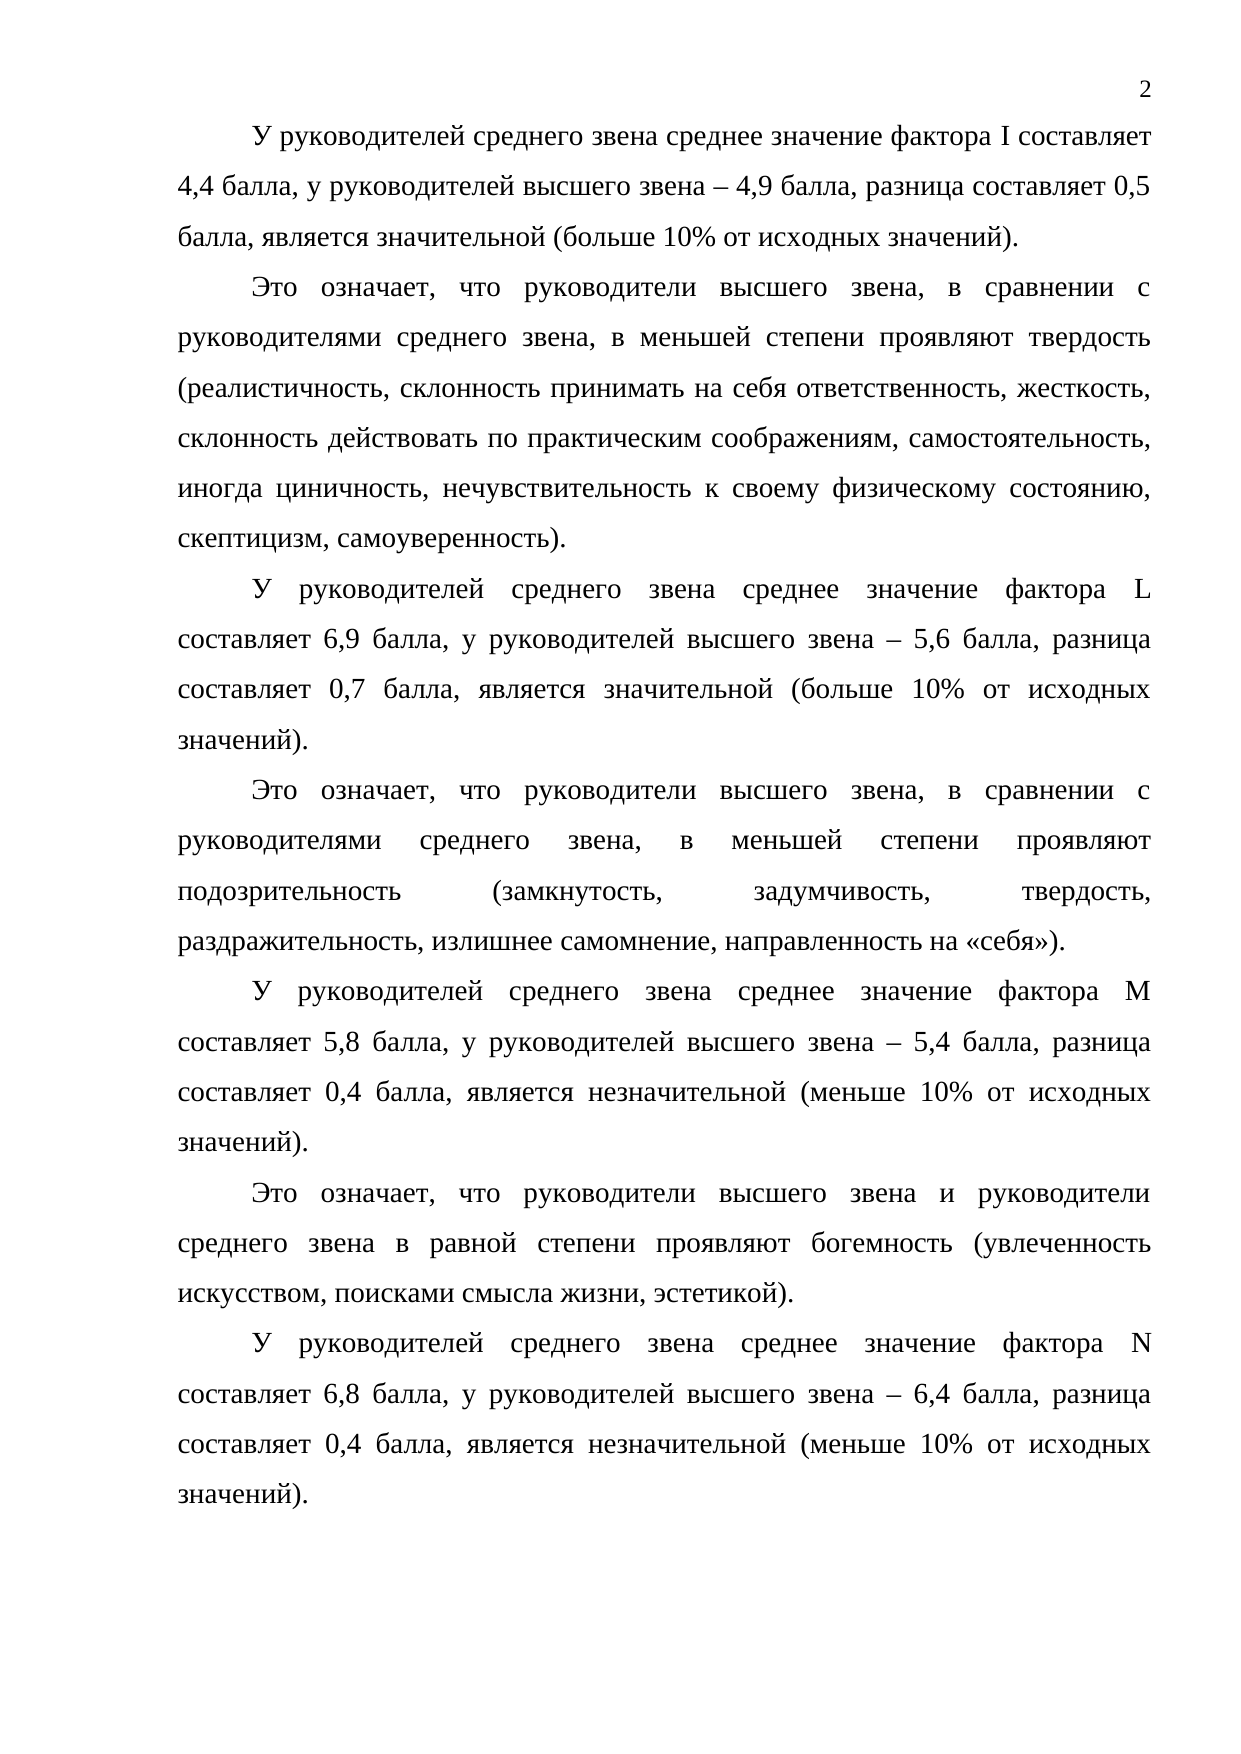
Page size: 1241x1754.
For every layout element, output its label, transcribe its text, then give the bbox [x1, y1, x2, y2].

text Это означает, что руководители высшего звена и руководители среднего звена в равной степени проявляют богемность (увлеченность искусством, поисками смысла жизни, эстетикой). [177, 1175, 1152, 1309]
text У руководителей среднего звена среднее значение фактора I составляет 4,4 балла, у руководителей высшего звена – 4,9 балла, разница составляет 0,5 балла, является значительной (больше 10% от исходных значений). [177, 118, 1152, 252]
text У руководителей среднего звена среднее значение фактора L составляет 6,9 балла, у руководителей высшего звена – 5,6 балла, разница составляет 0,7 балла, является значительной (больше 10% от исходных значений). [177, 571, 1152, 755]
text У руководителей среднего звена среднее значение фактора М составляет 5,8 балла, у руководителей высшего звена – 5,4 балла, разница составляет 0,4 балла, является незначительной (меньше 10% от исходных значений). [177, 973, 1152, 1158]
text Это означает, что руководители высшего звена, в сравнении с руководителями среднего звена, в меньшей степени проявляют твердость (реалистичность, склонность принимать на себя ответственность, жесткость, склонность действовать по практическим соображениям, самостоятельность, иногда циничность, нечувствительность к своему физическому состоянию, скептицизм, самоуверенность). [177, 269, 1152, 554]
text У руководителей среднего звена среднее значение фактора N составляет 6,8 балла, у руководителей высшего звена – 6,4 балла, разница составляет 0,4 балла, является незначительной (меньше 10% от исходных значений). [177, 1326, 1152, 1510]
text Это означает, что руководители высшего звена, в сравнении с руководителями среднего звена, в меньшей степени проявляют подозрительность (замкнутость, задумчивость, твердость, раздражительность, излишнее самомнение, направленность на «себя»). [177, 772, 1152, 957]
